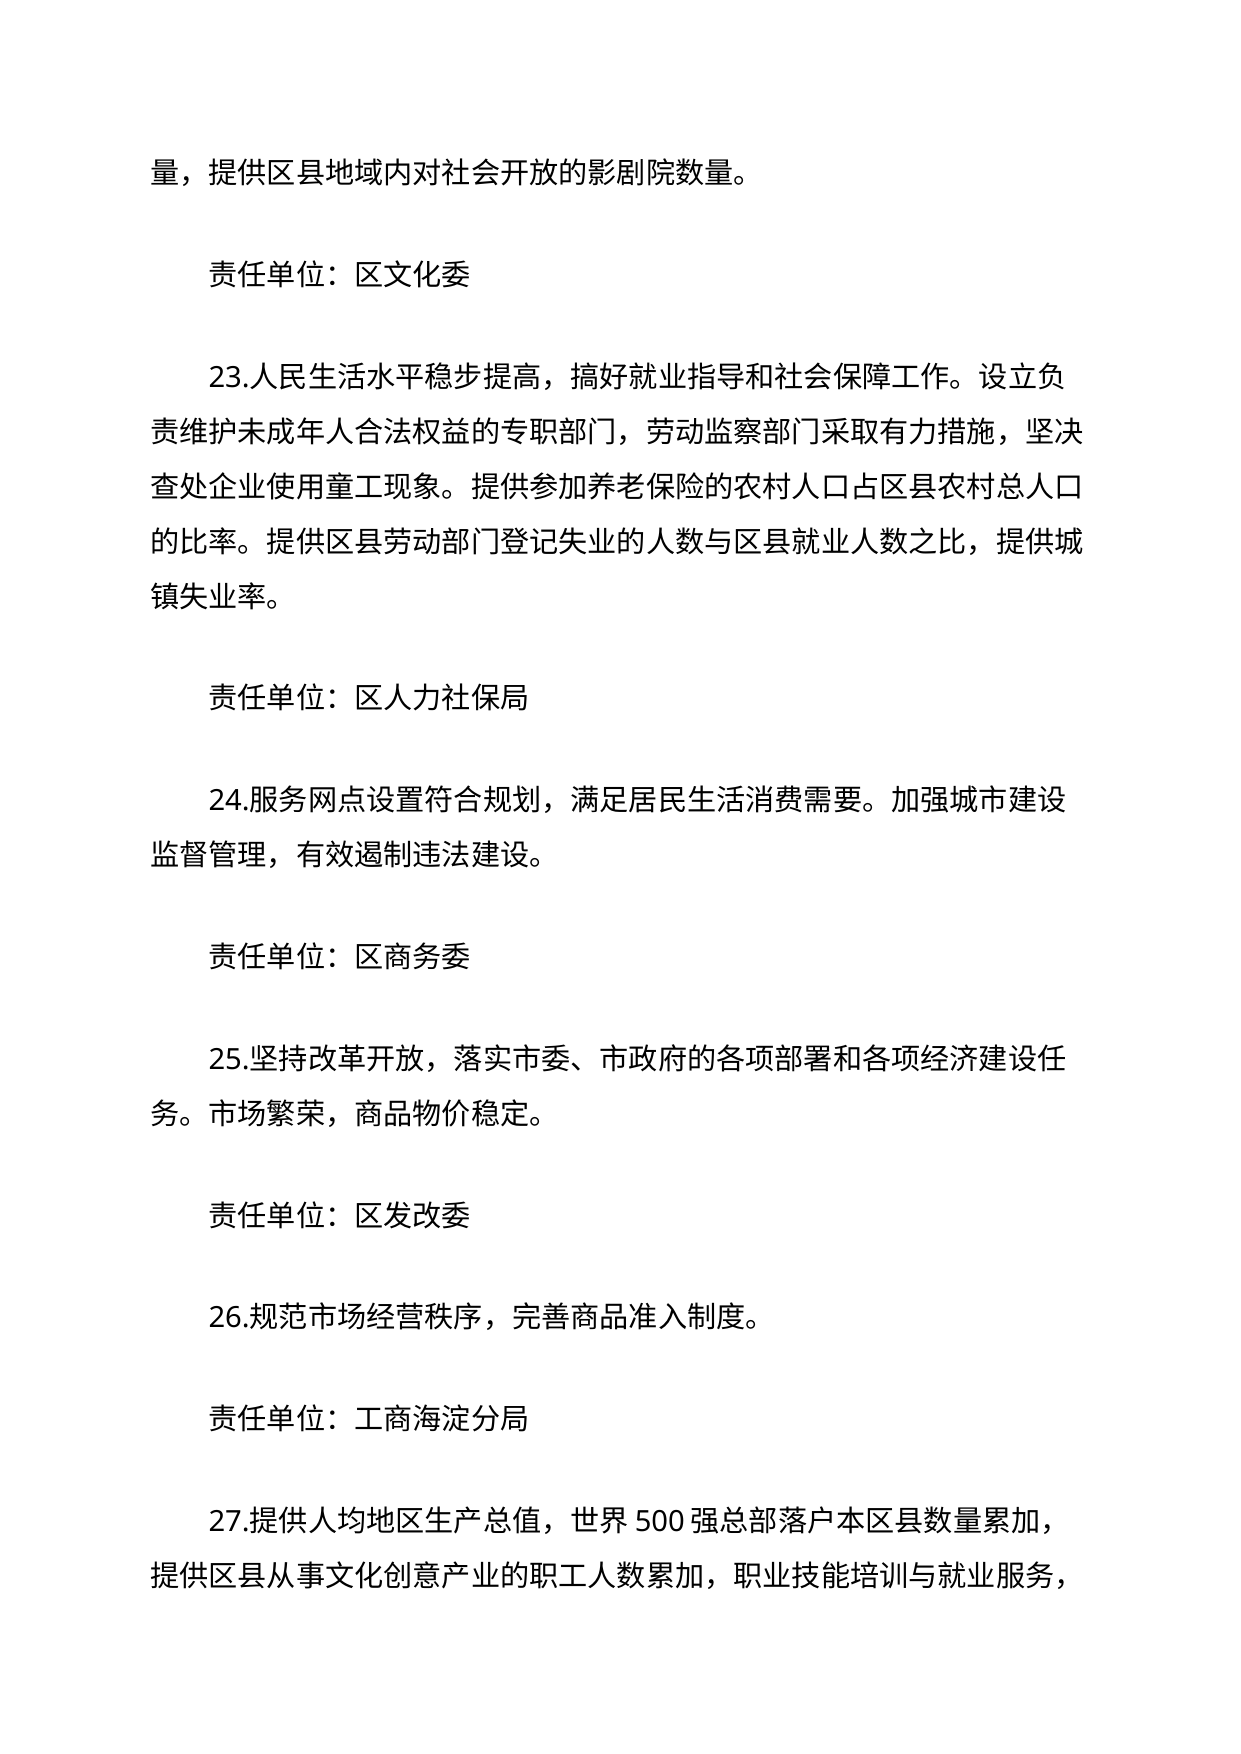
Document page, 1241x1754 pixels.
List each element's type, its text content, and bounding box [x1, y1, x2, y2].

text 24.服务网点设置符合规划，满足居民生活消费需要。加强城市建设监督管理，有效遏制违法建设。 [150, 777, 1090, 874]
text 责任单位：区发改委 [150, 1192, 1090, 1234]
text 责任单位：区商务委 [150, 933, 1090, 976]
text 25.坚持改革开放，落实市委、市政府的各项部署和各项经济建设任务。市场繁荣，商品物价稳定。 [150, 1035, 1090, 1133]
text 26.规范市场经营秩序，完善商品准入制度。 [150, 1294, 1090, 1336]
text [150, 150, 1090, 192]
text 23.人民生活水平稳步提高，搞好就业指导和社会保障工作。设立负责维护未成年人合法权益的专职部门，劳动监察部门采取有力措施，坚决查处企业使用童工现象。提供参加养老保险的农村人口占区县农村总人口的比率。提供区县劳动部门登记失业的人数与区县就业人数之比，提供城镇失业率。 [150, 353, 1090, 616]
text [150, 1498, 1090, 1595]
text 责任单位：区文化委 [150, 252, 1090, 294]
text 责任单位：工商海淀分局 [150, 1396, 1090, 1438]
text 责任单位：区人力社保局 [150, 675, 1090, 717]
